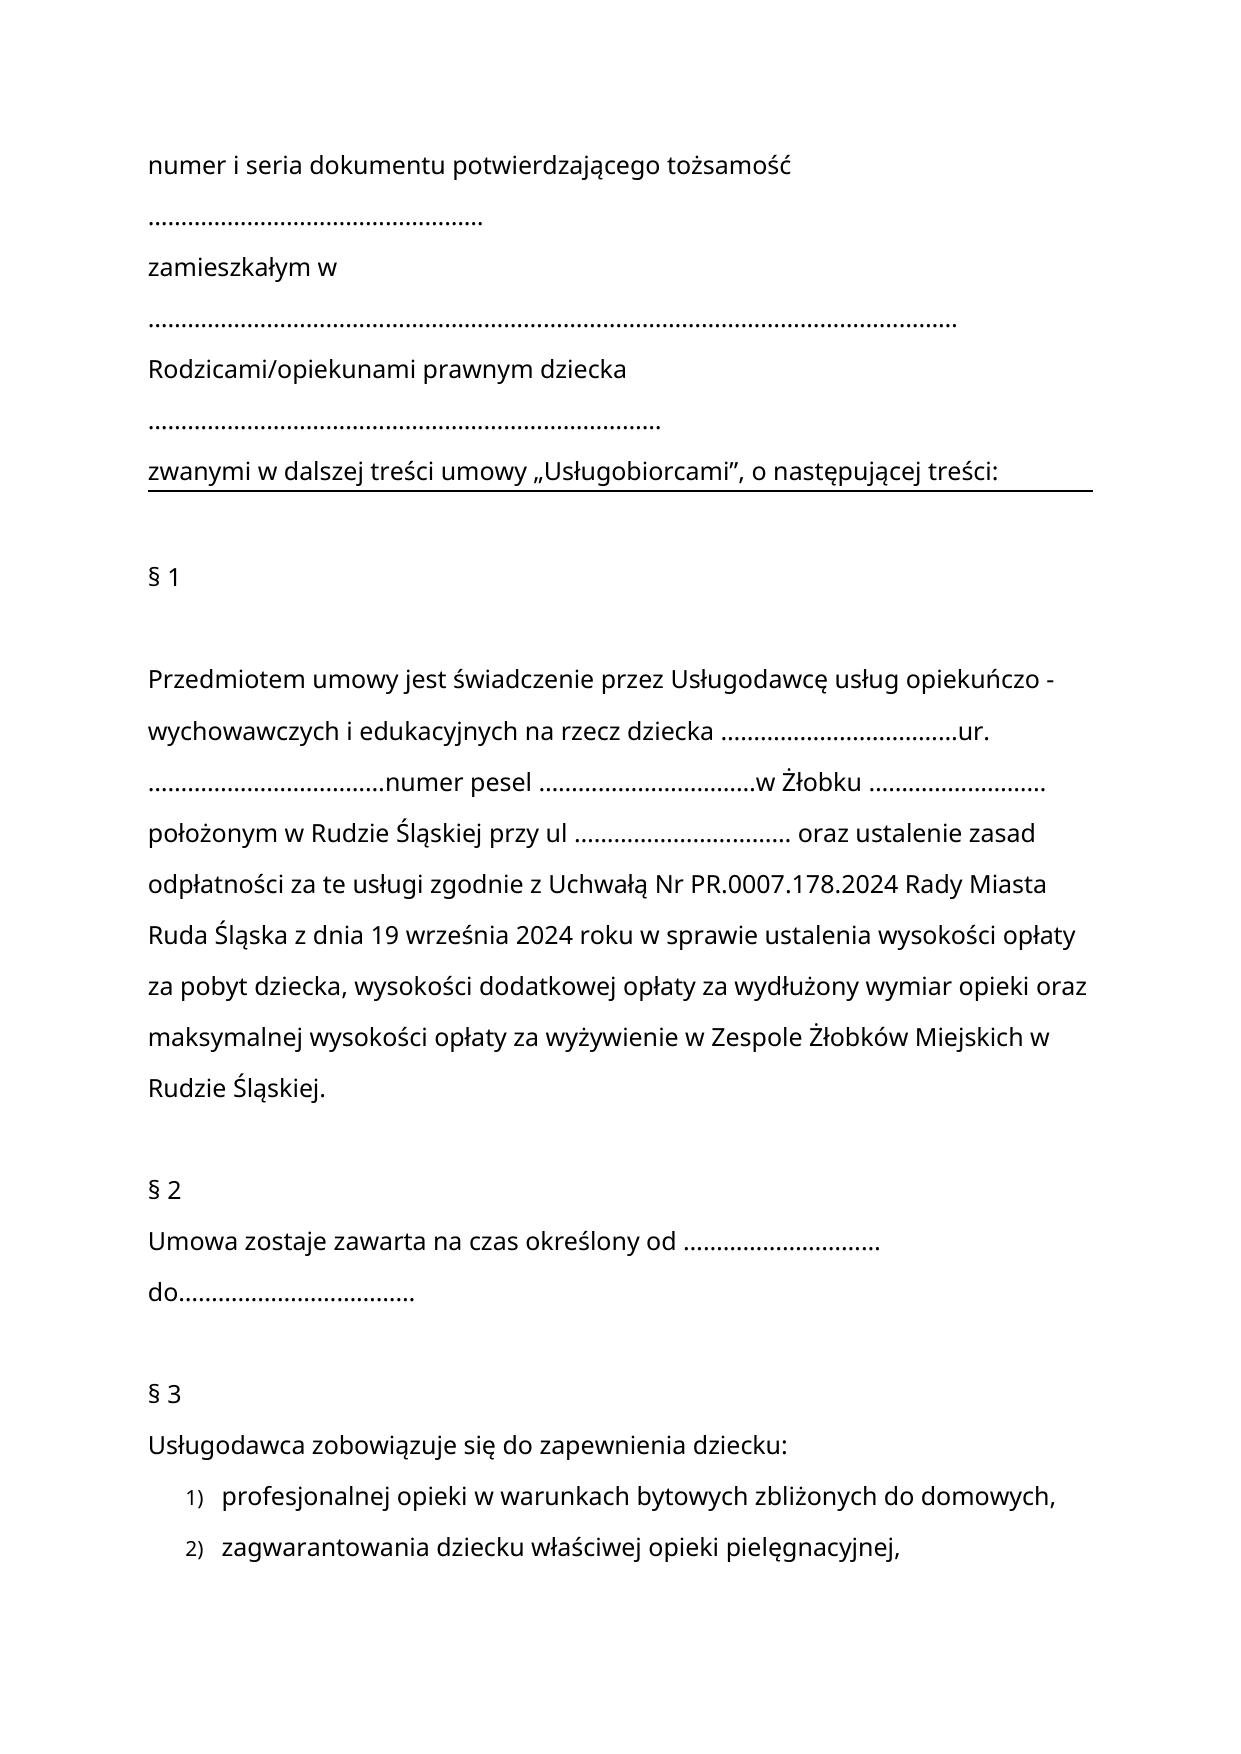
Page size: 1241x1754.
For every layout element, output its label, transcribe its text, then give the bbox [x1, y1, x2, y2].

list profesjonalnej opieki w warunkach bytowych zbliżonych do domowych, [185, 1479, 1093, 1513]
text § 1 [148, 560, 1093, 594]
text § 3 [148, 1377, 1093, 1411]
text numer i seria dokumentu potwierdzającego tożsamość …………………………………………… [148, 148, 1093, 233]
text zamieszkałym w …………………………………………………………………………………………………………… [148, 250, 1093, 335]
text Rodzicami/opiekunami prawnym dziecka …………………………………………………………………… [148, 352, 1093, 437]
list zagwarantowania dziecku właściwej opieki pielęgnacyjnej, [185, 1530, 1093, 1564]
text Usługodawca zobowiązuje się do zapewnienia dziecku: [148, 1428, 1093, 1462]
text § 2 [148, 1173, 1093, 1207]
text Przedmiotem umowy jest świadczenie przez Usługodawcę usług opiekuńczo - wychowawczych i edukacyjnych na rzecz dziecka ………………………………ur.………………………………numer pesel ……………………………w Żłobku ………………………położonym w Rudzie Śląskiej przy ul …………………………… oraz ustalenie zasad odpłatności za te usługi zgodnie z Uchwałą Nr PR.0007.178.2024 Rady Miasta Ruda Śląska z dnia 19 września 2024 roku w sprawie ustalenia wysokości opłaty za pobyt dziecka, wysokości dodatkowej opłaty za wydłużony wymiar opieki oraz maksymalnej wysokości opłaty za wyżywienie w Zespole Żłobków Miejskich w Rudzie Śląskiej. [148, 662, 1093, 1104]
text zwanymi w dalszej treści umowy „Usługobiorcami”, o następującej treści: [148, 454, 1093, 490]
text Umowa zostaje zawarta na czas określony od …………………………do……………………………… [148, 1224, 1093, 1309]
